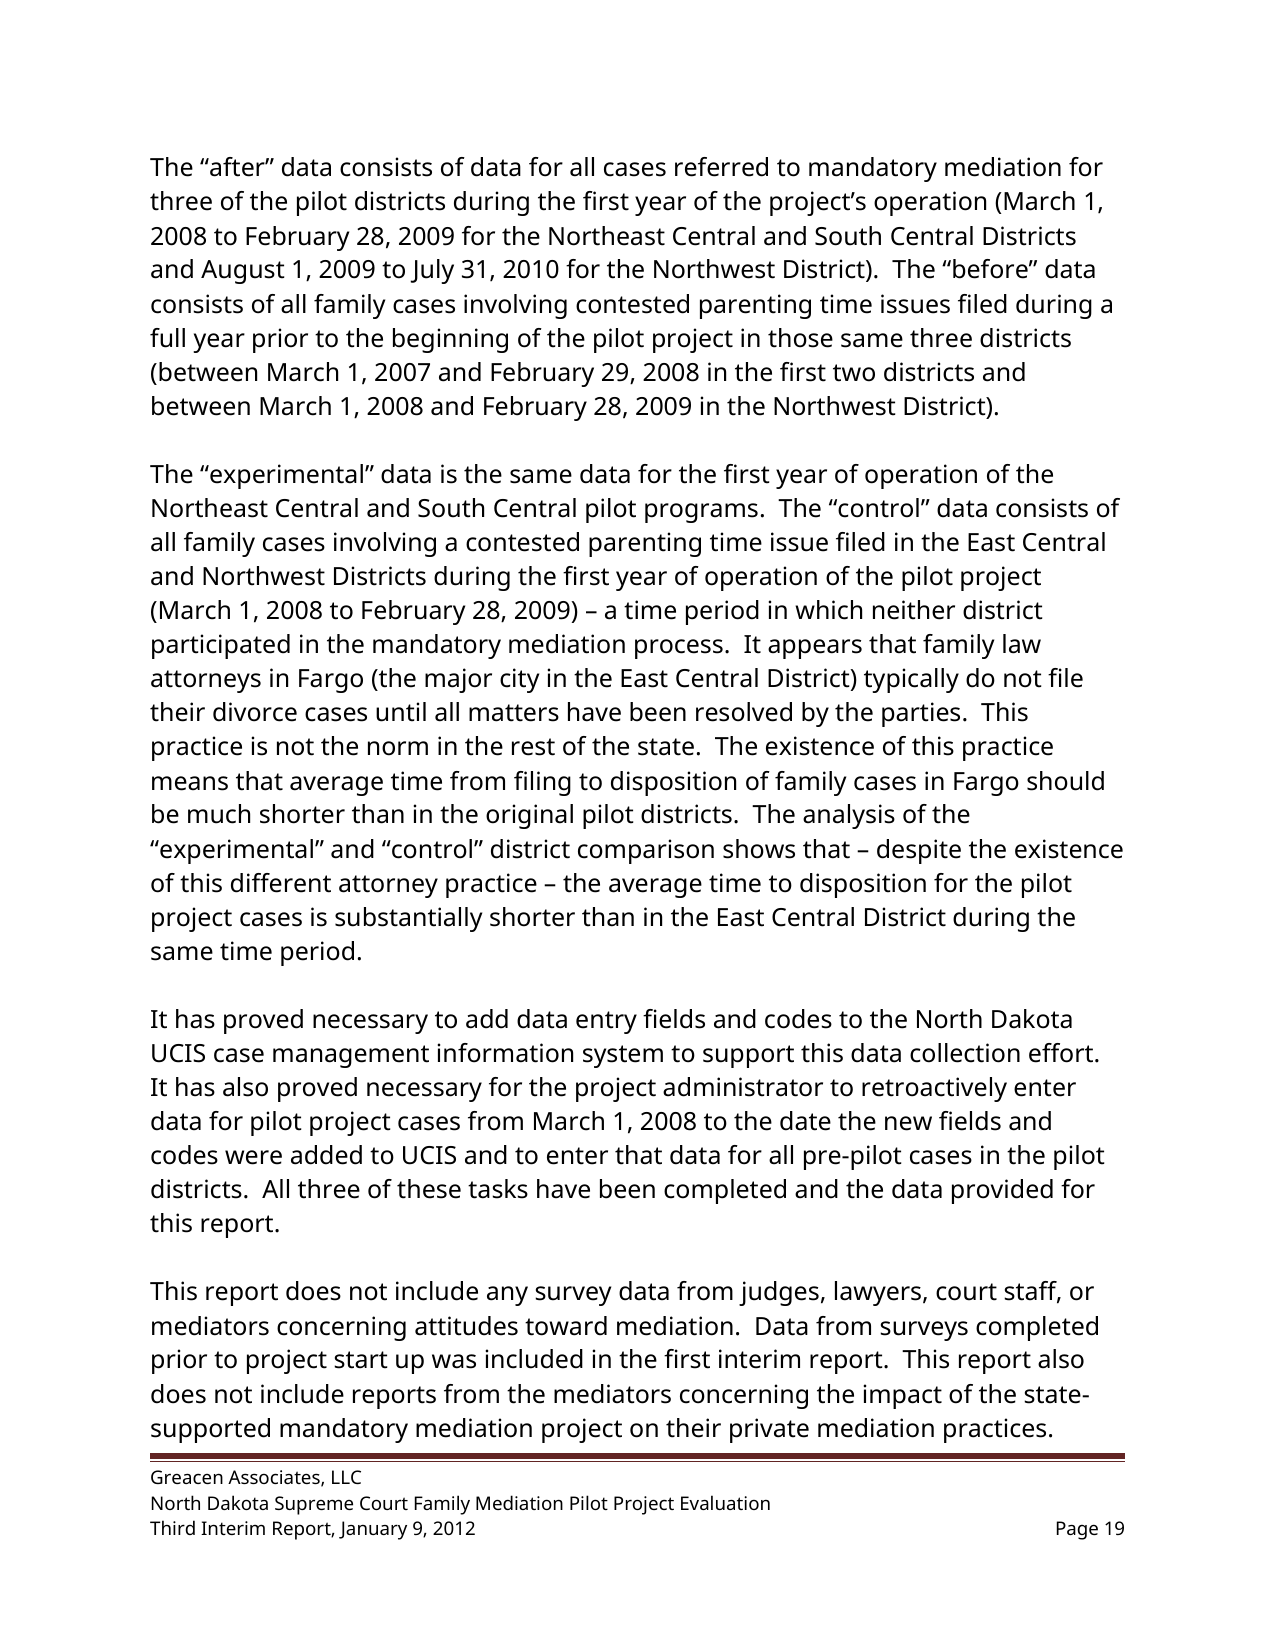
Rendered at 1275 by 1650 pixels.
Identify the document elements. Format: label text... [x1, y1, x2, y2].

text This report does not include any survey data from judges, lawyers, court staff, or mediators concerning attitudes toward mediation. Data from surveys completed prior to project start up was included in the first interim report. This report also does not include reports from the mediators concerning the impact of the state-supported mandatory mediation project on their private mediation practices. [150, 1274, 1125, 1444]
text The “after” data consists of data for all cases referred to mandatory mediation for three of the pilot districts during the first year of the project’s operation (March 1, 2008 to February 28, 2009 for the Northeast Central and South Central Districts and August 1, 2009 to July 31, 2010 for the Northwest District). The “before” data consists of all family cases involving contested parenting time issues filed during a full year prior to the beginning of the pilot project in those same three districts (between March 1, 2007 and February 29, 2008 in the first two districts and between March 1, 2008 and February 28, 2009 in the Northwest District). [150, 150, 1125, 422]
text The “experimental” data is the same data for the first year of operation of the Northeast Central and South Central pilot programs. The “control” data consists of all family cases involving a contested parenting time issue filed in the East Central and Northwest Districts during the first year of operation of the pilot project (March 1, 2008 to February 28, 2009) – a time period in which neither district participated in the mandatory mediation process. It appears that family law attorneys in Fargo (the major city in the East Central District) typically do not file their divorce cases until all matters have been resolved by the parties. This practice is not the norm in the rest of the state. The existence of this practice means that average time from filing to disposition of family cases in Fargo should be much shorter than in the original pilot districts. The analysis of the “experimental” and “control” district comparison shows that – despite the existence of this different attorney practice – the average time to disposition for the pilot project cases is substantially shorter than in the East Central District during the same time period. [150, 457, 1125, 967]
text It has proved necessary to add data entry fields and codes to the North Dakota UCIS case management information system to support this data collection effort. It has also proved necessary for the project administrator to retroactively enter data for pilot project cases from March 1, 2008 to the date the new fields and codes were added to UCIS and to enter that data for all pre-pilot cases in the pilot districts. All three of these tasks have been completed and the data provided for this report. [150, 1002, 1125, 1240]
